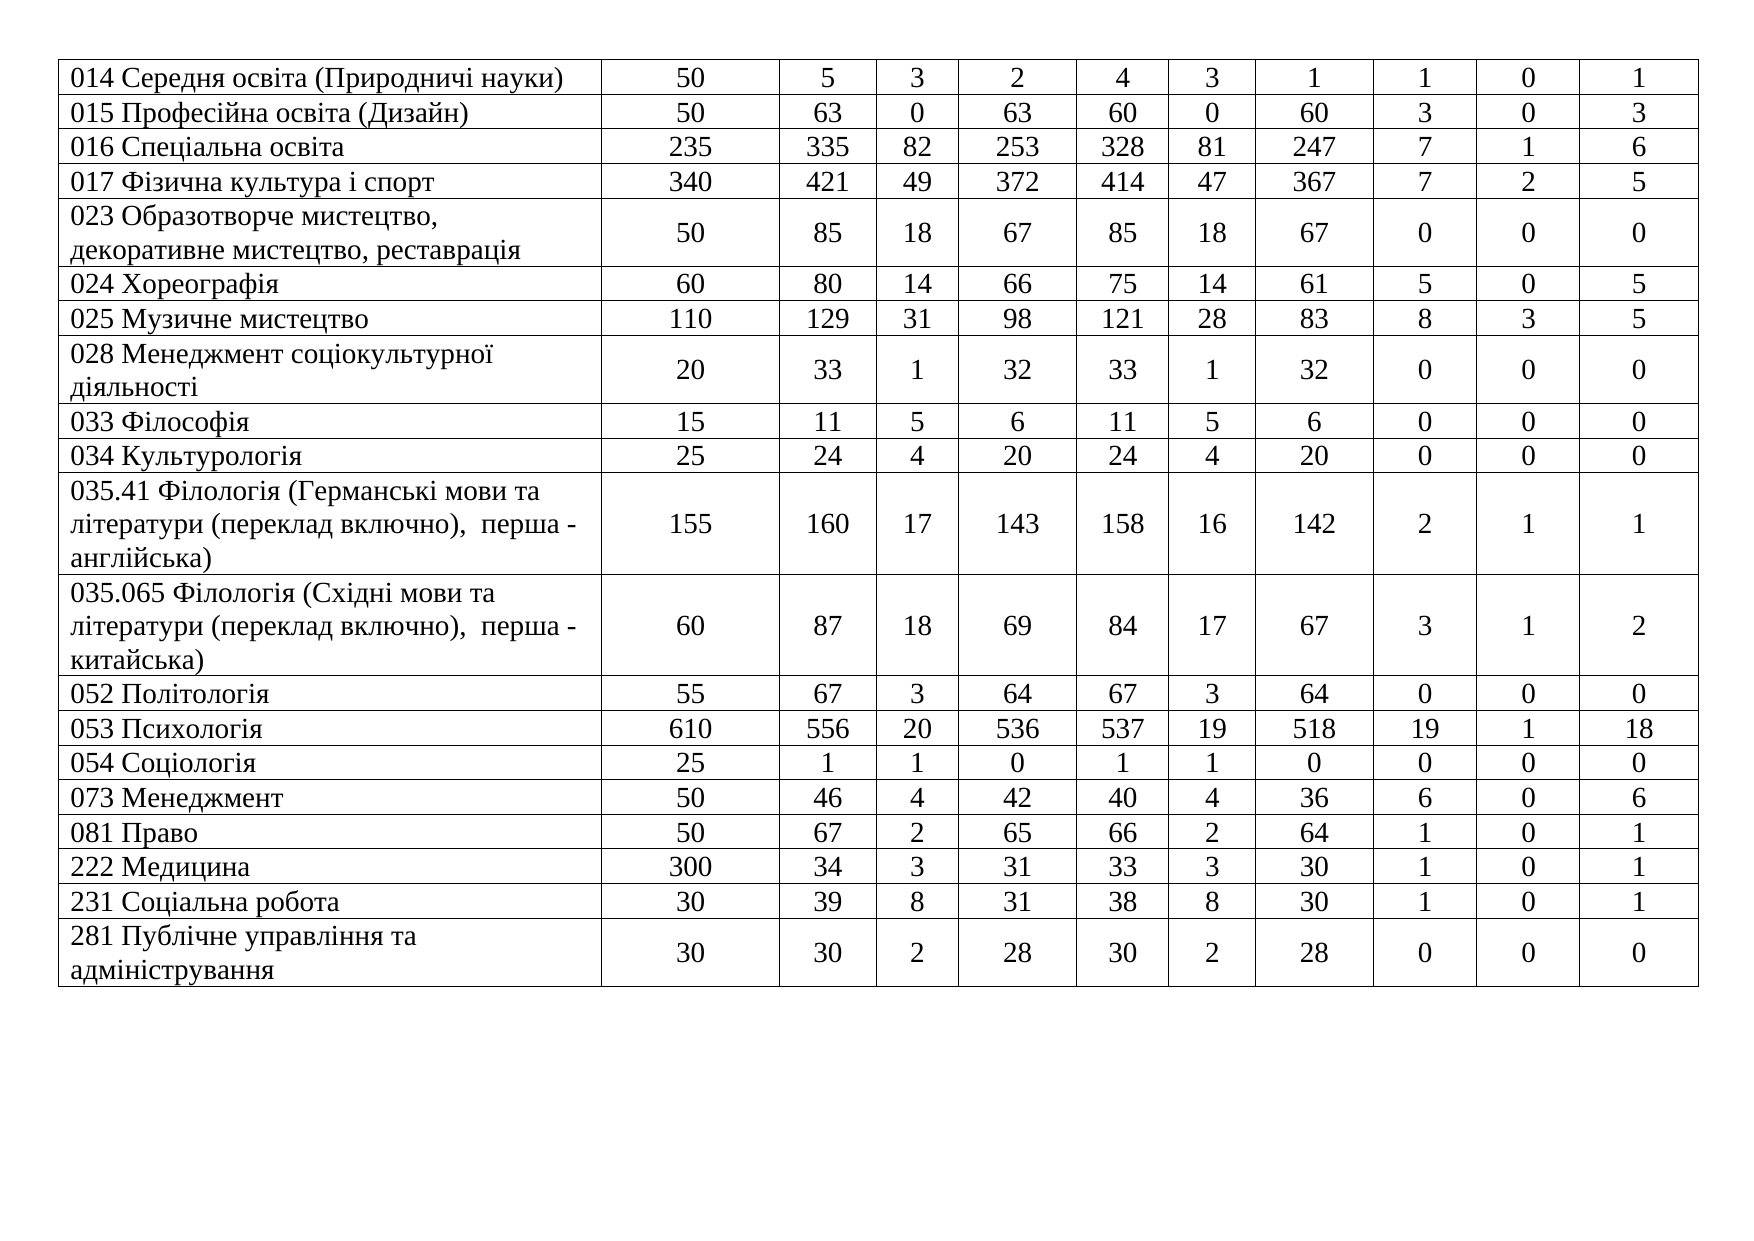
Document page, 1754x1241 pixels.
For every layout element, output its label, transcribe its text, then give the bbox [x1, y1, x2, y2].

table_cell 67 [780, 815, 876, 848]
table_cell 30 [602, 919, 779, 986]
table_cell 6 [1580, 129, 1698, 163]
table_cell 30 [1256, 884, 1373, 917]
table_cell 0 [1477, 95, 1579, 128]
table_cell 1 [780, 746, 876, 779]
table_cell 023 Образотворче мистецтво, декоративне мистецтво, реставрація [59, 199, 601, 266]
table_cell 18 [877, 199, 958, 266]
table_cell 340 [602, 164, 779, 197]
table_cell 84 [1077, 575, 1168, 675]
table_cell 222 Медицина [59, 849, 601, 883]
table_cell 556 [780, 711, 876, 744]
table_cell 1 [1374, 884, 1476, 917]
table_cell 1 [1374, 849, 1476, 883]
table_cell 2 [959, 60, 1076, 94]
table_cell 1 [1256, 60, 1373, 94]
table_cell 20 [602, 336, 779, 403]
table_cell 81 [1169, 129, 1255, 163]
table_cell 1 [1374, 815, 1476, 848]
table_cell 0 [1374, 439, 1476, 472]
table_cell 80 [780, 267, 876, 300]
table_cell 033 Філософія [59, 404, 601, 437]
table_cell 2 [1477, 164, 1579, 197]
table_cell 40 [1077, 780, 1168, 814]
table_cell 024 Хореографія [59, 267, 601, 300]
table_cell 20 [1256, 439, 1373, 472]
table_cell 18 [1169, 199, 1255, 266]
table_cell 110 [602, 301, 779, 335]
table_cell 6 [1580, 780, 1698, 814]
table_cell 85 [780, 199, 876, 266]
table_cell 0 [1580, 404, 1698, 437]
table_cell 028 Менеджмент соціокультурної діяльності [59, 336, 601, 403]
table_cell 0 [1477, 815, 1579, 848]
table_cell 035.065 Філологія (Східні мови та літератури (переклад включно), перша - китайська) [59, 575, 601, 675]
table_cell 47 [1169, 164, 1255, 197]
table_cell 3 [1580, 95, 1698, 128]
table_cell 372 [959, 164, 1076, 197]
table_cell 328 [1077, 129, 1168, 163]
table_cell 36 [1256, 780, 1373, 814]
table_cell 28 [959, 919, 1076, 986]
table_cell 20 [877, 711, 958, 744]
table_cell 60 [602, 267, 779, 300]
table_cell 034 Культурологія [59, 439, 601, 472]
table_cell 0 [1477, 60, 1579, 94]
table_cell 67 [1256, 575, 1373, 675]
table_cell 0 [1477, 439, 1579, 472]
table_cell 421 [780, 164, 876, 197]
table_cell 143 [959, 473, 1076, 574]
table_cell 17 [877, 473, 958, 574]
table_cell 82 [877, 129, 958, 163]
table_cell 1 [1169, 746, 1255, 779]
table_cell 0 [1477, 849, 1579, 883]
table_cell 4 [1169, 780, 1255, 814]
table_cell 69 [959, 575, 1076, 675]
table_cell 367 [1256, 164, 1373, 197]
table_cell 0 [1477, 267, 1579, 300]
table_cell 253 [959, 129, 1076, 163]
table_cell 18 [877, 575, 958, 675]
table_cell 5 [877, 404, 958, 437]
table_cell 24 [1077, 439, 1168, 472]
table_cell 14 [1169, 267, 1255, 300]
table_cell 33 [1077, 336, 1168, 403]
table_cell 30 [1256, 849, 1373, 883]
table_cell 1 [1077, 746, 1168, 779]
table_cell 0 [1477, 746, 1579, 779]
table_cell 0 [1374, 676, 1476, 710]
table_cell 33 [780, 336, 876, 403]
table_cell 537 [1077, 711, 1168, 744]
table_cell 129 [780, 301, 876, 335]
table_cell 073 Менеджмент [59, 780, 601, 814]
table_cell 7 [1374, 164, 1476, 197]
table_cell 017 Фізична культура і спорт [59, 164, 601, 197]
table_cell 0 [1580, 199, 1698, 266]
table_cell 2 [877, 919, 958, 986]
table_cell 6 [1256, 404, 1373, 437]
table_cell 60 [602, 575, 779, 675]
table_cell 121 [1077, 301, 1168, 335]
table_cell 60 [1256, 95, 1373, 128]
table_cell 335 [780, 129, 876, 163]
table_cell 235 [602, 129, 779, 163]
table_cell 3 [1169, 60, 1255, 94]
table_cell 30 [780, 919, 876, 986]
table_cell 20 [959, 439, 1076, 472]
table_cell 38 [1077, 884, 1168, 917]
table_cell 2 [1374, 473, 1476, 574]
table_cell 025 Музичне мистецтво [59, 301, 601, 335]
table_cell 64 [959, 676, 1076, 710]
table_cell 50 [602, 780, 779, 814]
table_cell 30 [602, 884, 779, 917]
table_cell 66 [1077, 815, 1168, 848]
table_cell 1 [1374, 60, 1476, 94]
table_cell 0 [1477, 199, 1579, 266]
table_cell 414 [1077, 164, 1168, 197]
table_cell 31 [959, 849, 1076, 883]
table_cell 0 [1256, 746, 1373, 779]
table_cell 5 [1580, 301, 1698, 335]
table_cell 8 [877, 884, 958, 917]
table_cell 25 [602, 439, 779, 472]
table_cell 0 [1169, 95, 1255, 128]
table_cell 0 [1477, 884, 1579, 917]
table_cell 5 [1374, 267, 1476, 300]
table_cell 610 [602, 711, 779, 744]
table_cell 5 [780, 60, 876, 94]
table_cell 0 [1374, 336, 1476, 403]
table_cell 55 [602, 676, 779, 710]
table_cell 536 [959, 711, 1076, 744]
table_cell 155 [602, 473, 779, 574]
table_cell 25 [602, 746, 779, 779]
table_cell 64 [1256, 815, 1373, 848]
table_cell 60 [1077, 95, 1168, 128]
table_cell 50 [602, 95, 779, 128]
table_cell 281 Публічне управління та адміністрування [59, 919, 601, 986]
table_cell 1 [1580, 815, 1698, 848]
table_cell 0 [1580, 746, 1698, 779]
table_cell 14 [877, 267, 958, 300]
table_cell 2 [877, 815, 958, 848]
table_cell 17 [1169, 575, 1255, 675]
table_cell 0 [1580, 919, 1698, 986]
table_cell 85 [1077, 199, 1168, 266]
table_cell 50 [602, 815, 779, 848]
table_cell 015 Професійна освіта (Дизайн) [59, 95, 601, 128]
table_cell 32 [1256, 336, 1373, 403]
table_cell 4 [1077, 60, 1168, 94]
table_cell 1 [1477, 473, 1579, 574]
table_cell 300 [602, 849, 779, 883]
table_cell 63 [959, 95, 1076, 128]
table_cell 4 [877, 780, 958, 814]
table_cell 32 [959, 336, 1076, 403]
table_cell 87 [780, 575, 876, 675]
table_cell 3 [1374, 95, 1476, 128]
table_cell 142 [1256, 473, 1373, 574]
table_cell 247 [1256, 129, 1373, 163]
table_cell 33 [1077, 849, 1168, 883]
table_cell 160 [780, 473, 876, 574]
table_cell 0 [1477, 676, 1579, 710]
table_cell 98 [959, 301, 1076, 335]
table_cell 1 [1580, 60, 1698, 94]
table_cell 46 [780, 780, 876, 814]
table_cell 1 [1169, 336, 1255, 403]
table_cell 67 [1077, 676, 1168, 710]
table_cell 0 [1580, 439, 1698, 472]
table_cell 6 [959, 404, 1076, 437]
table_cell 231 Соціальна робота [59, 884, 601, 917]
table_cell 67 [959, 199, 1076, 266]
table_cell 3 [877, 676, 958, 710]
table_cell 5 [1169, 404, 1255, 437]
table_cell 1 [1580, 473, 1698, 574]
table_cell 11 [1077, 404, 1168, 437]
table_cell 3 [1374, 575, 1476, 675]
table_cell 0 [959, 746, 1076, 779]
table_cell 28 [1256, 919, 1373, 986]
table_cell 8 [1169, 884, 1255, 917]
table_cell 83 [1256, 301, 1373, 335]
table_cell 3 [1477, 301, 1579, 335]
table_cell 3 [877, 849, 958, 883]
table_cell 1 [877, 336, 958, 403]
table_cell 67 [1256, 199, 1373, 266]
table_cell 15 [602, 404, 779, 437]
table_cell 7 [1374, 129, 1476, 163]
table_cell 3 [1169, 849, 1255, 883]
table_cell 63 [780, 95, 876, 128]
table_cell 1 [1580, 884, 1698, 917]
table_cell 1 [877, 746, 958, 779]
table_cell 3 [1169, 676, 1255, 710]
table_cell 2 [1580, 575, 1698, 675]
table_cell 158 [1077, 473, 1168, 574]
table_cell 16 [1169, 473, 1255, 574]
table_cell 0 [1374, 404, 1476, 437]
table_cell 014 Середня освіта (Природничі науки) [59, 60, 601, 94]
table_cell 1 [1477, 711, 1579, 744]
table_cell 2 [1169, 815, 1255, 848]
table_cell 19 [1374, 711, 1476, 744]
table_cell 053 Психологія [59, 711, 601, 744]
table_cell 0 [877, 95, 958, 128]
table_cell 035.41 Філологія (Германські мови та літератури (переклад включно), перша - англійська) [59, 473, 601, 574]
table_cell 054 Соціологія [59, 746, 601, 779]
table_cell 5 [1580, 164, 1698, 197]
table_cell 1 [1580, 849, 1698, 883]
table_cell 0 [1477, 404, 1579, 437]
table_cell 0 [1580, 336, 1698, 403]
table_cell 1 [1477, 575, 1579, 675]
table_cell 0 [1374, 919, 1476, 986]
table_cell 1 [1477, 129, 1579, 163]
table_cell 64 [1256, 676, 1373, 710]
table_cell 24 [780, 439, 876, 472]
table_cell 67 [780, 676, 876, 710]
table_cell 8 [1374, 301, 1476, 335]
table_cell 052 Політологія [59, 676, 601, 710]
table_cell 2 [1169, 919, 1255, 986]
table_cell 0 [1477, 919, 1579, 986]
table_cell 49 [877, 164, 958, 197]
table_cell 18 [1580, 711, 1698, 744]
table_cell 39 [780, 884, 876, 917]
table_cell 5 [1580, 267, 1698, 300]
table_cell 61 [1256, 267, 1373, 300]
table_cell 66 [959, 267, 1076, 300]
table_cell 65 [959, 815, 1076, 848]
table_cell 11 [780, 404, 876, 437]
table_cell 6 [1374, 780, 1476, 814]
table_cell 0 [1580, 676, 1698, 710]
table_cell 0 [1477, 780, 1579, 814]
table_cell 081 Право [59, 815, 601, 848]
table_cell 50 [602, 60, 779, 94]
table_cell 3 [877, 60, 958, 94]
table_cell 30 [1077, 919, 1168, 986]
table_cell 4 [877, 439, 958, 472]
table_cell 50 [602, 199, 779, 266]
table_cell 42 [959, 780, 1076, 814]
table_cell 0 [1374, 199, 1476, 266]
table_cell 19 [1169, 711, 1255, 744]
table_cell 75 [1077, 267, 1168, 300]
table_cell 518 [1256, 711, 1373, 744]
table_cell 31 [877, 301, 958, 335]
table_cell 016 Спеціальна освіта [59, 129, 601, 163]
table_cell 4 [1169, 439, 1255, 472]
table_cell 0 [1374, 746, 1476, 779]
table_cell 31 [959, 884, 1076, 917]
table_cell 34 [780, 849, 876, 883]
table_cell 0 [1477, 336, 1579, 403]
table_cell 28 [1169, 301, 1255, 335]
